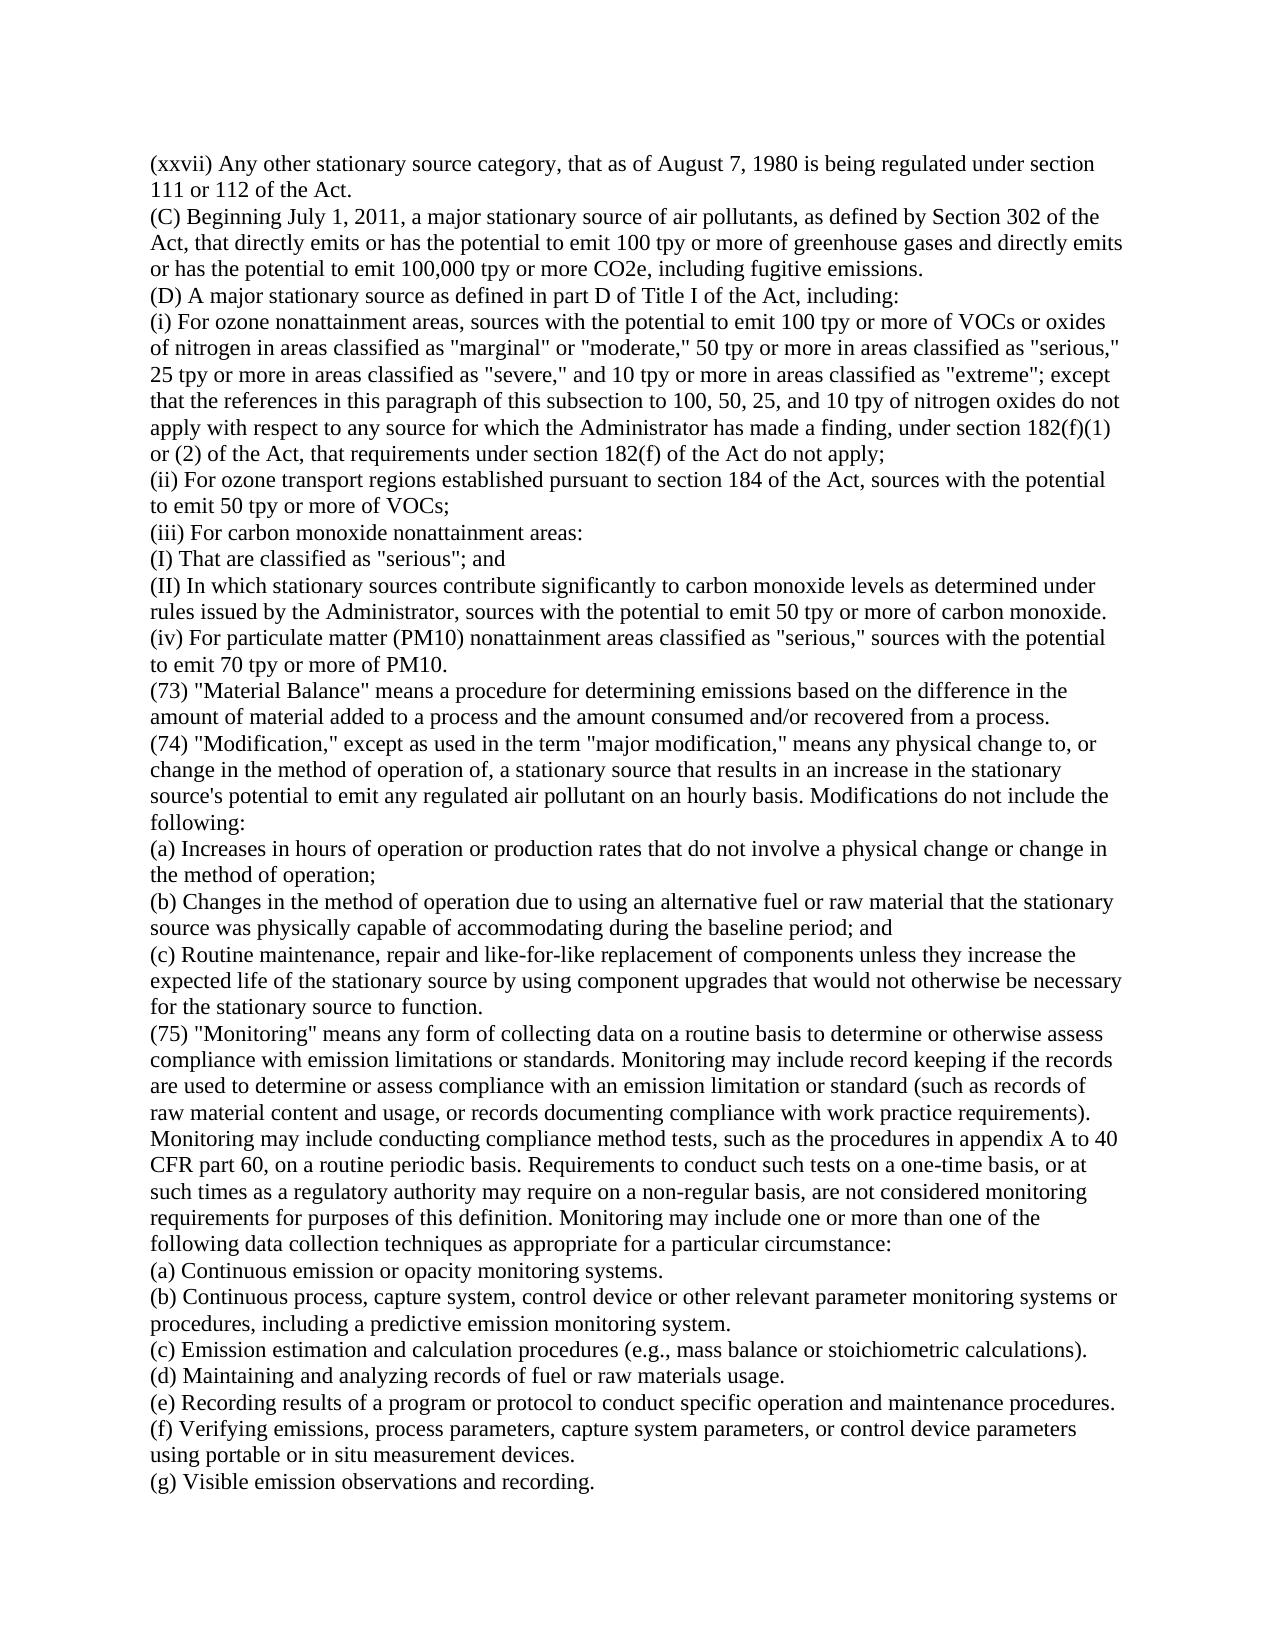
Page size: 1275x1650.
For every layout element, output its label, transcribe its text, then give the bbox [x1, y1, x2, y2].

text (a) Continuous emission or opacity monitoring systems. [150, 1257, 1125, 1283]
text (b) Changes in the method of operation due to using an alternative fuel or raw material that the stationary source was physically capable of accommodating during the baseline period; and [150, 888, 1125, 941]
text (xxvii) Any other stationary source category, that as of August 7, 1980 is being regulated under section 111 or 112 of the Act. [150, 150, 1125, 203]
text (iii) For carbon monoxide nonattainment areas: [150, 519, 1125, 545]
text (c) Routine maintenance, repair and like-for-like replacement of components unless they increase the expected life of the stationary source by using component upgrades that would not otherwise be necessary for the stationary source to function. [150, 941, 1125, 1020]
text (e) Recording results of a program or protocol to conduct specific operation and maintenance procedures. [150, 1389, 1125, 1415]
text (g) Visible emission observations and recording. [150, 1468, 1125, 1494]
text (ii) For ozone transport regions established pursuant to section 184 of the Act, sources with the potential to emit 50 tpy or more of VOCs; [150, 466, 1125, 519]
text (75) "Monitoring" means any form of collecting data on a routine basis to determine or otherwise assess compliance with emission limitations or standards. Monitoring may include record keeping if the records are used to determine or assess compliance with an emission limitation or standard (such as records of raw material content and usage, or records documenting compliance with work practice requirements). Monitoring may include conducting compliance method tests, such as the procedures in appendix A to 40 CFR part 60, on a routine periodic basis. Requirements to conduct such tests on a one-time basis, or at such times as a regulatory authority may require on a non-regular basis, are not considered monitoring requirements for purposes of this definition. Monitoring may include one or more than one of the following data collection techniques as appropriate for a particular circumstance: [150, 1020, 1125, 1257]
text (C) Beginning July 1, 2011, a major stationary source of air pollutants, as defined by Section 302 of the Act, that directly emits or has the potential to emit 100 tpy or more of greenhouse gases and directly emits or has the potential to emit 100,000 tpy or more CO2e, including fugitive emissions. [150, 203, 1125, 282]
text (f) Verifying emissions, process parameters, capture system parameters, or control device parameters using portable or in situ measurement devices. [150, 1415, 1125, 1468]
text (c) Emission estimation and calculation procedures (e.g., mass balance or stoichiometric calculations). [150, 1336, 1125, 1362]
text (II) In which stationary sources contribute significantly to carbon monoxide levels as determined under rules issued by the Administrator, sources with the potential to emit 50 tpy or more of carbon monoxide. [150, 572, 1125, 624]
text (iv) For particulate matter (PM10) nonattainment areas classified as "serious," sources with the potential to emit 70 tpy or more of PM10. [150, 624, 1125, 677]
text (d) Maintaining and analyzing records of fuel or raw materials usage. [150, 1362, 1125, 1389]
text (73) "Material Balance" means a procedure for determining emissions based on the difference in the amount of material added to a process and the amount consumed and/or recovered from a process. [150, 677, 1125, 730]
text (b) Continuous process, capture system, control device or other relevant parameter monitoring systems or procedures, including a predictive emission monitoring system. [150, 1283, 1125, 1336]
text (I) That are classified as "serious"; and [150, 545, 1125, 572]
text (74) "Modification," except as used in the term "major modification," means any physical change to, or change in the method of operation of, a stationary source that results in an increase in the stationary source's potential to emit any regulated air pollutant on an hourly basis. Modifications do not include the following: [150, 730, 1125, 835]
text (i) For ozone nonattainment areas, sources with the potential to emit 100 tpy or more of VOCs or oxides of nitrogen in areas classified as "marginal" or "moderate," 50 tpy or more in areas classified as "serious," 25 tpy or more in areas classified as "severe," and 10 tpy or more in areas classified as "extreme"; except that the references in this paragraph of this subsection to 100, 50, 25, and 10 tpy of nitrogen oxides do not apply with respect to any source for which the Administrator has made a finding, under section 182(f)(1) or (2) of the Act, that requirements under section 182(f) of the Act do not apply; [150, 308, 1125, 466]
text (a) Increases in hours of operation or production rates that do not involve a physical change or change in the method of operation; [150, 835, 1125, 888]
text (D) A major stationary source as defined in part D of Title I of the Act, including: [150, 282, 1125, 308]
